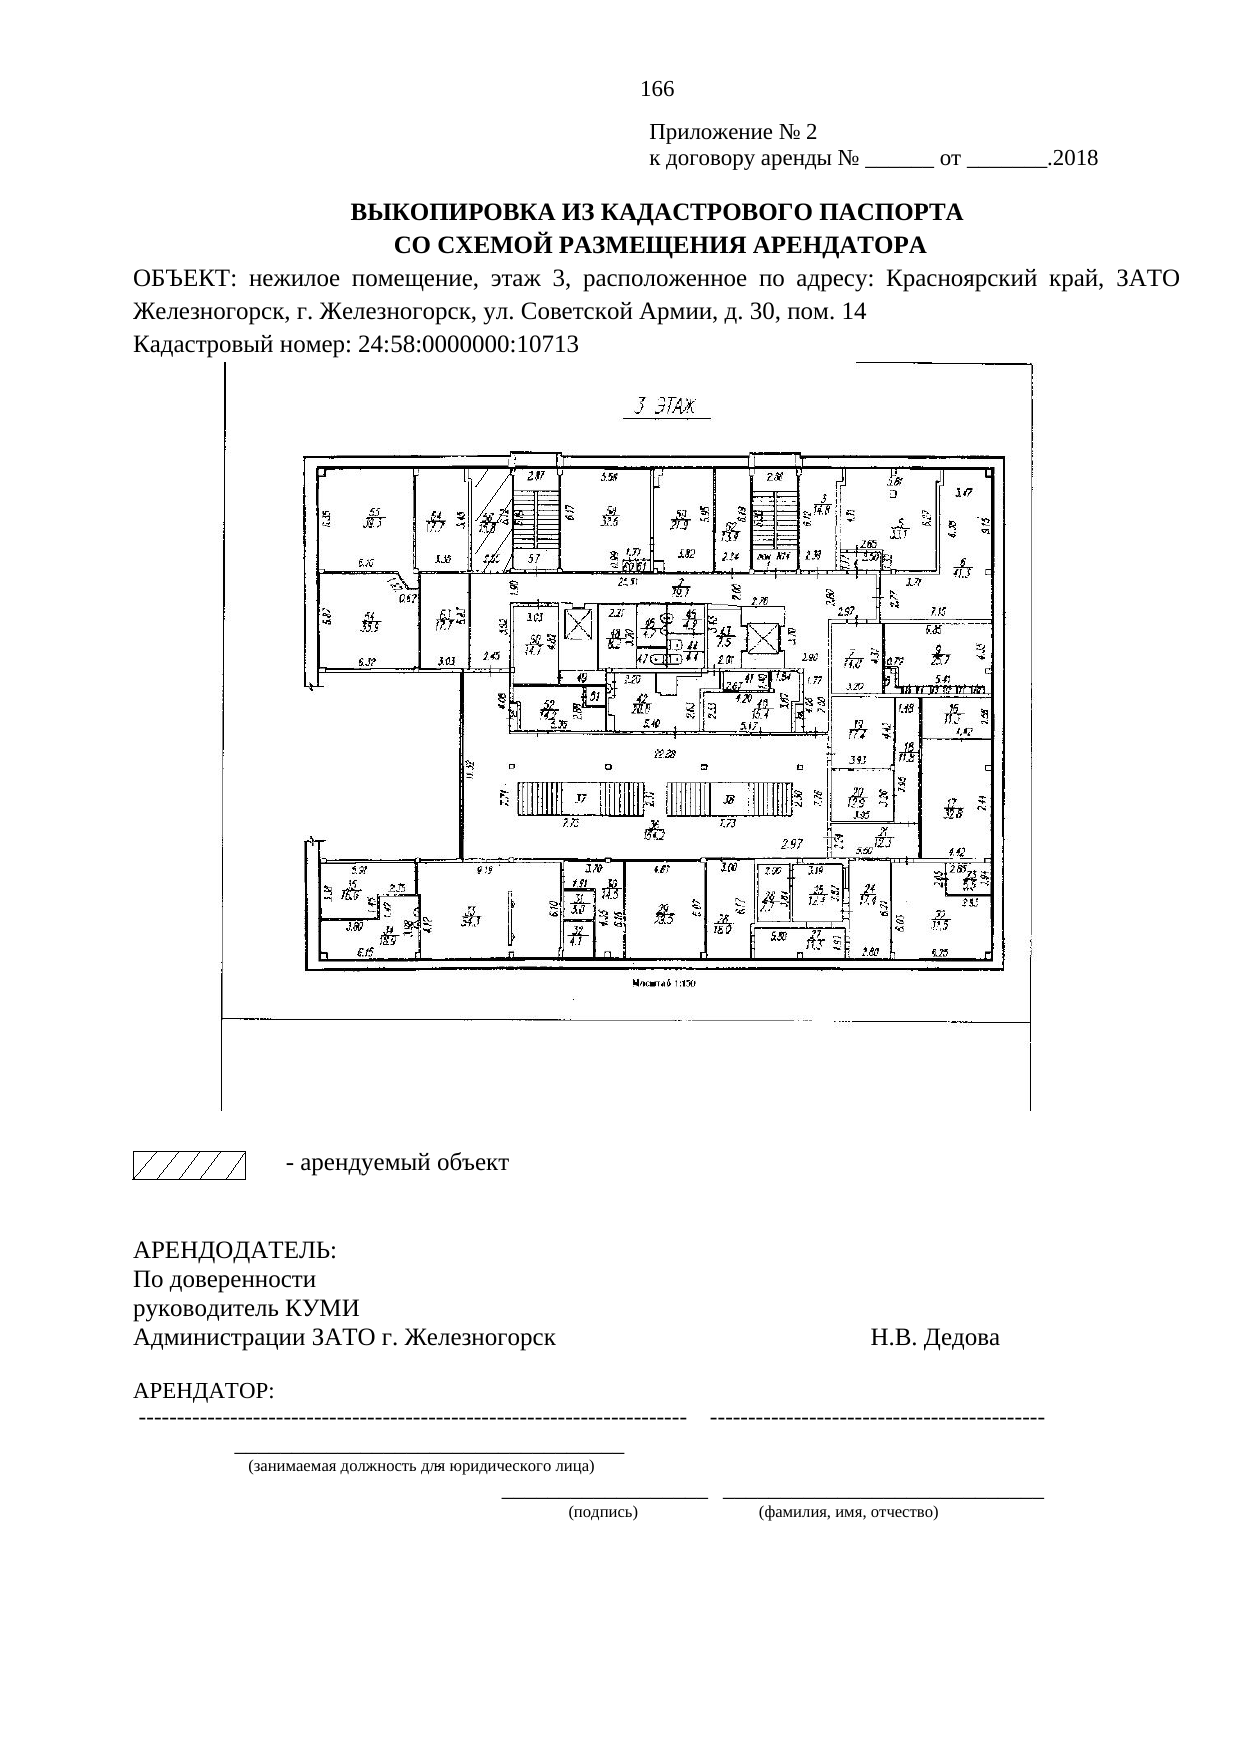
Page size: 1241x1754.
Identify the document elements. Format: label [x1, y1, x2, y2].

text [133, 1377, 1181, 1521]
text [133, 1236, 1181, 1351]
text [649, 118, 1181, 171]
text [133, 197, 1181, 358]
picture [132, 362, 1181, 1111]
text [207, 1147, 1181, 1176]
